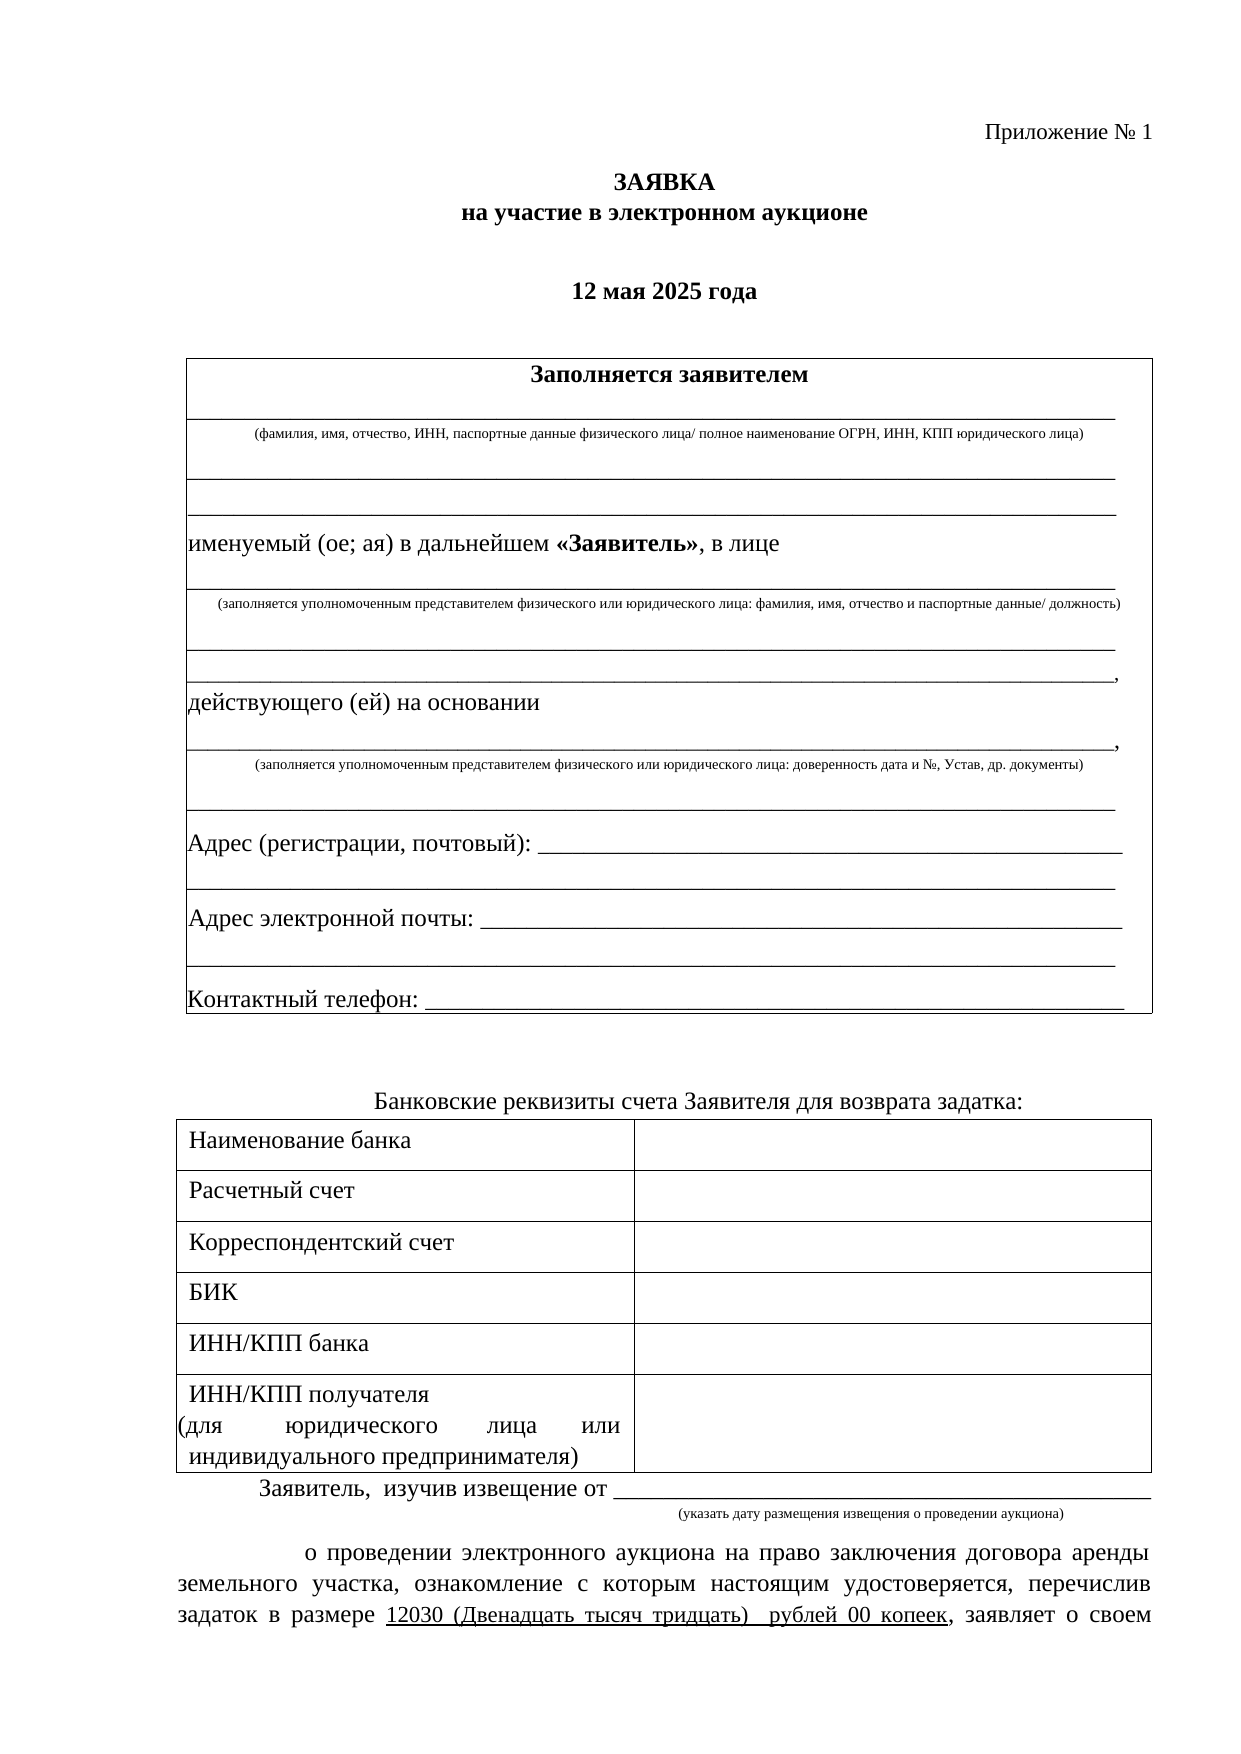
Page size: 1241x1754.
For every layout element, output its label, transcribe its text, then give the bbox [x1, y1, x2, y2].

text Банковские реквизиты счета Заявителя для возврата задатка: [374, 1088, 1152, 1115]
text Приложение № 1 [177, 118, 1153, 144]
table_cell [580, 1171, 634, 1221]
text _________________________________________________________________________________ _________________________________________________________________________________ именуемый (ое; ая) в дальнейшем «Заявитель», в лице [187, 456, 1152, 557]
text _________________________________________________________________________________________, действующего (ей) на основании [187, 660, 1152, 716]
table_header [635, 1120, 1151, 1170]
text (фамилия, имя, отчество, ИНН, паспортные данные физического лица/ полное наименование ОГРН, ИНН, КПП юридического лица) [187, 424, 1152, 441]
table_cell [580, 1222, 634, 1272]
text _________________________________________________________________________________ [187, 566, 1152, 593]
table_cell [635, 1375, 1151, 1472]
table_header Наименование банка [177, 1120, 580, 1170]
table_cell ИНН/КПП получателя (для юридического лица индивидуального предпринимателя) [177, 1375, 580, 1472]
text на участие в электронном аукционе [443, 200, 886, 226]
text ЗАЯВКА [443, 169, 886, 195]
table_cell [580, 1324, 634, 1373]
table_cell Корреспондентский счет [177, 1222, 580, 1272]
text _________________________________________________________________________________________, [187, 725, 1152, 753]
text 12 мая 2025 года [443, 279, 886, 305]
text Адрес (регистрации, почтовый): ___________________________________________________ [187, 827, 1152, 857]
table_cell Расчетный счет [177, 1171, 580, 1221]
table_cell или [580, 1375, 634, 1472]
table_cell БИК [177, 1273, 580, 1323]
table_cell [635, 1171, 1151, 1221]
text (заполняется уполномоченным представителем физического или юридического лица: фамилия, имя, отчество и паспортные данные/ должность) [187, 594, 1152, 612]
text Контактный телефон: _____________________________________________________________ [187, 983, 1152, 1013]
table_cell [580, 1273, 634, 1323]
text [177, 1537, 1152, 1628]
text Заявитель, изучив извещение от ___________________________________________ [177, 1473, 1151, 1502]
table_cell [635, 1324, 1151, 1373]
text _________________________________________________________________________________ Адрес электронной почты: ________________________________________________________ [187, 865, 1152, 932]
text (заполняется уполномоченным представителем физического или юридического лица: доверенность дата и №, Устав, др. документы) [187, 755, 1152, 772]
text _________________________________________________________________________________ [187, 943, 1152, 970]
text _________________________________________________________________________________ [187, 395, 1152, 422]
table_cell [635, 1222, 1151, 1272]
text _________________________________________________________________________________ [187, 787, 1152, 814]
text Заполняется заявителем [187, 359, 1152, 387]
table_cell [635, 1273, 1151, 1323]
table_header [580, 1120, 634, 1170]
text _________________________________________________________________________________ [187, 626, 1152, 653]
text (указать дату размещения извещения о проведении аукциона) [177, 1504, 1064, 1521]
table_cell ИНН/КПП банка [177, 1324, 580, 1373]
